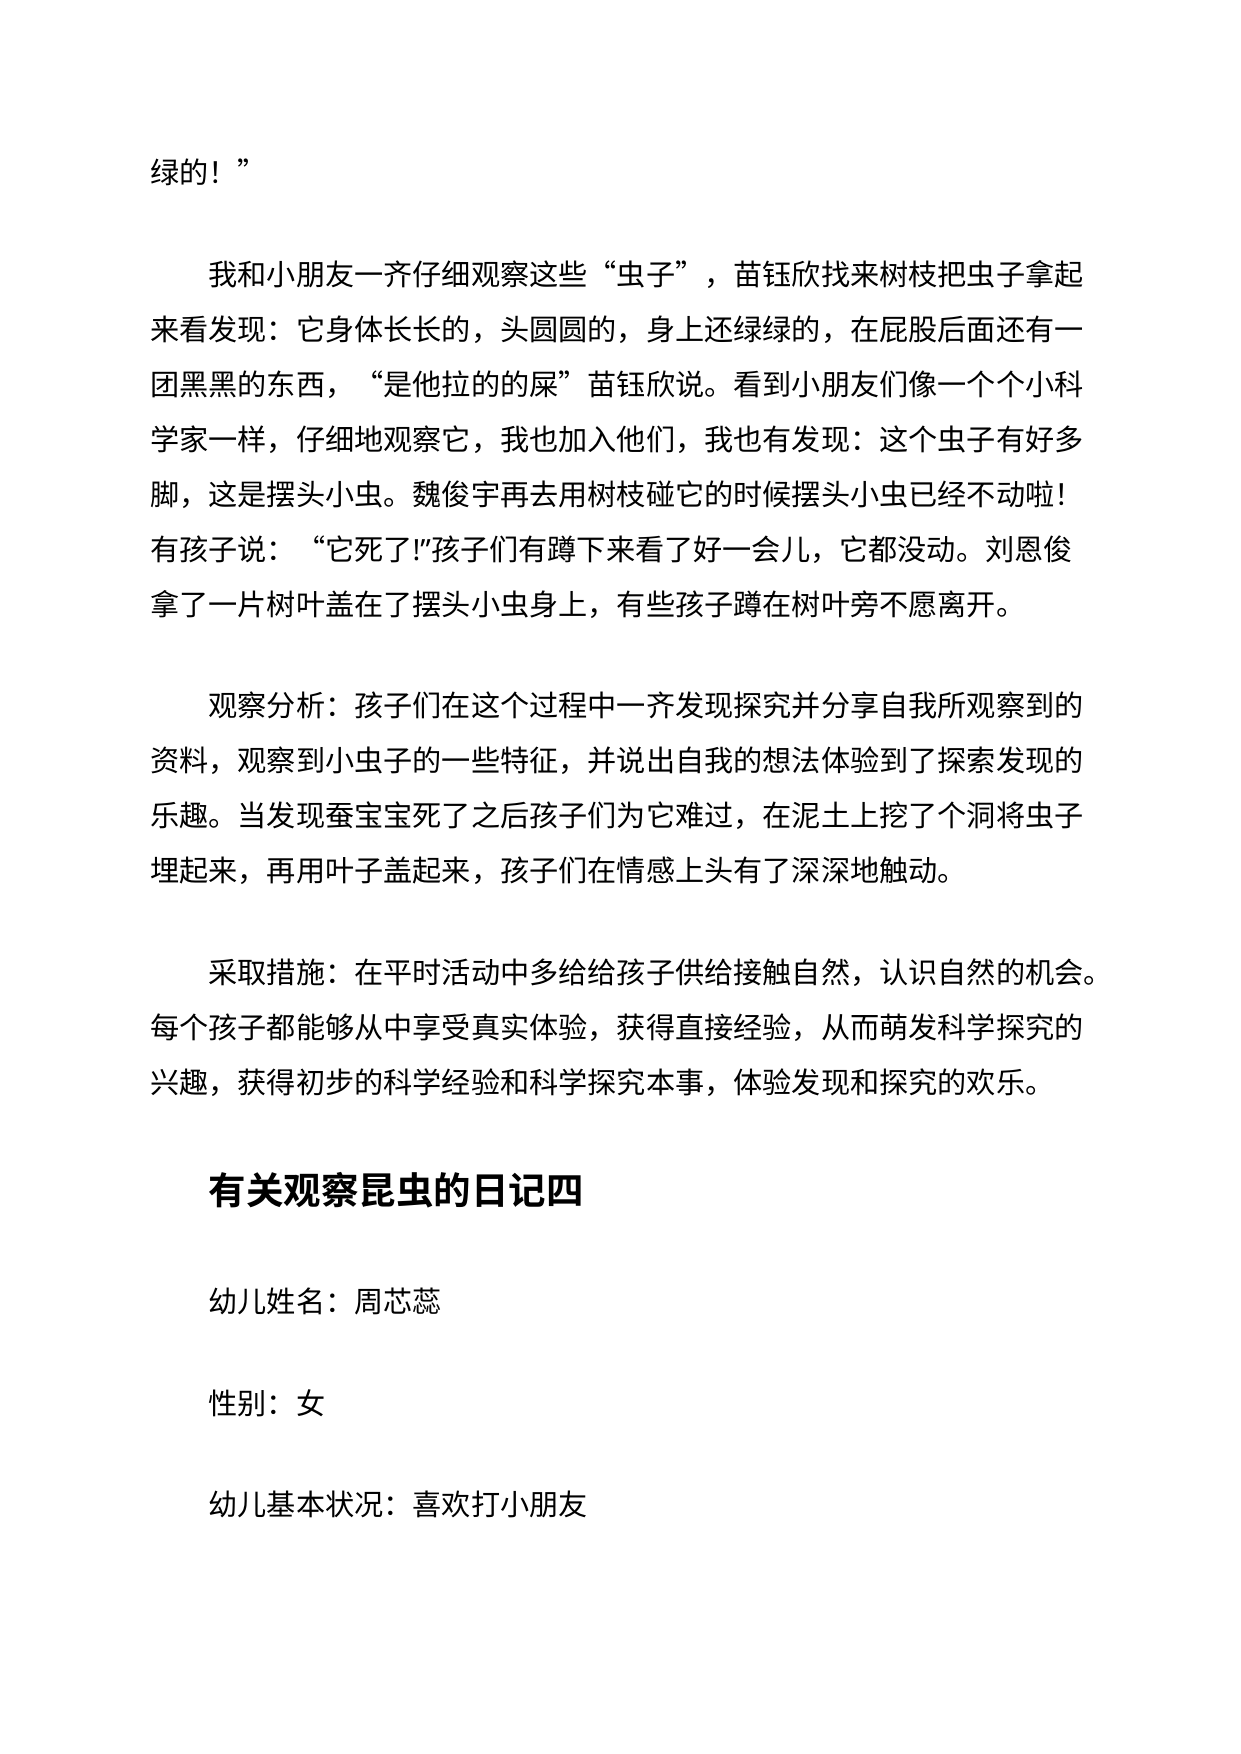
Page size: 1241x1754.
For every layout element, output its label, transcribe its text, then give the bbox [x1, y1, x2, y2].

text 采取措施：在平时活动中多给给孩子供给接触自然，认识自然的机会。每个孩子都能够从中享受真实体验，获得直接经验，从而萌发科学探究的兴趣，获得初步的科学经验和科学探究本事，体验发现和探究的欢乐。 [150, 949, 1090, 1102]
text 观察分析：孩子们在这个过程中一齐发现探究并分享自我所观察到的资料，观察到小虫子的一些特征，并说出自我的想法体验到了探索发现的乐趣。当发现蚕宝宝死了之后孩子们为它难过，在泥土上挖了个洞将虫子埋起来，再用叶子盖起来，孩子们在情感上头有了深深地触动。 [150, 683, 1090, 890]
text 有关观察昆虫的日记四 [150, 1161, 1090, 1215]
text 幼儿基本状况：喜欢打小朋友 [150, 1482, 1090, 1524]
text 我和小朋友一齐仔细观察这些“虫子”，苗钰欣找来树枝把虫子拿起来看发现：它身体长长的，头圆圆的，身上还绿绿的，在屁股后面还有一团黑黑的东西，“是他拉的的屎”苗钰欣说。看到小朋友们像一个个小科学家一样，仔细地观察它，我也加入他们，我也有发现：这个虫子有好多脚，这是摆头小虫。魏俊宇再去用树枝碰它的时候摆头小虫已经不动啦！有孩子说：“它死了!”孩子们有蹲下来看了好一会儿，它都没动。刘恩俊拿了一片树叶盖在了摆头小虫身上，有些孩子蹲在树叶旁不愿离开。 [150, 252, 1090, 623]
text 幼儿姓名：周芯蕊 [150, 1278, 1090, 1321]
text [150, 150, 1090, 192]
text 性别：女 [150, 1380, 1090, 1422]
